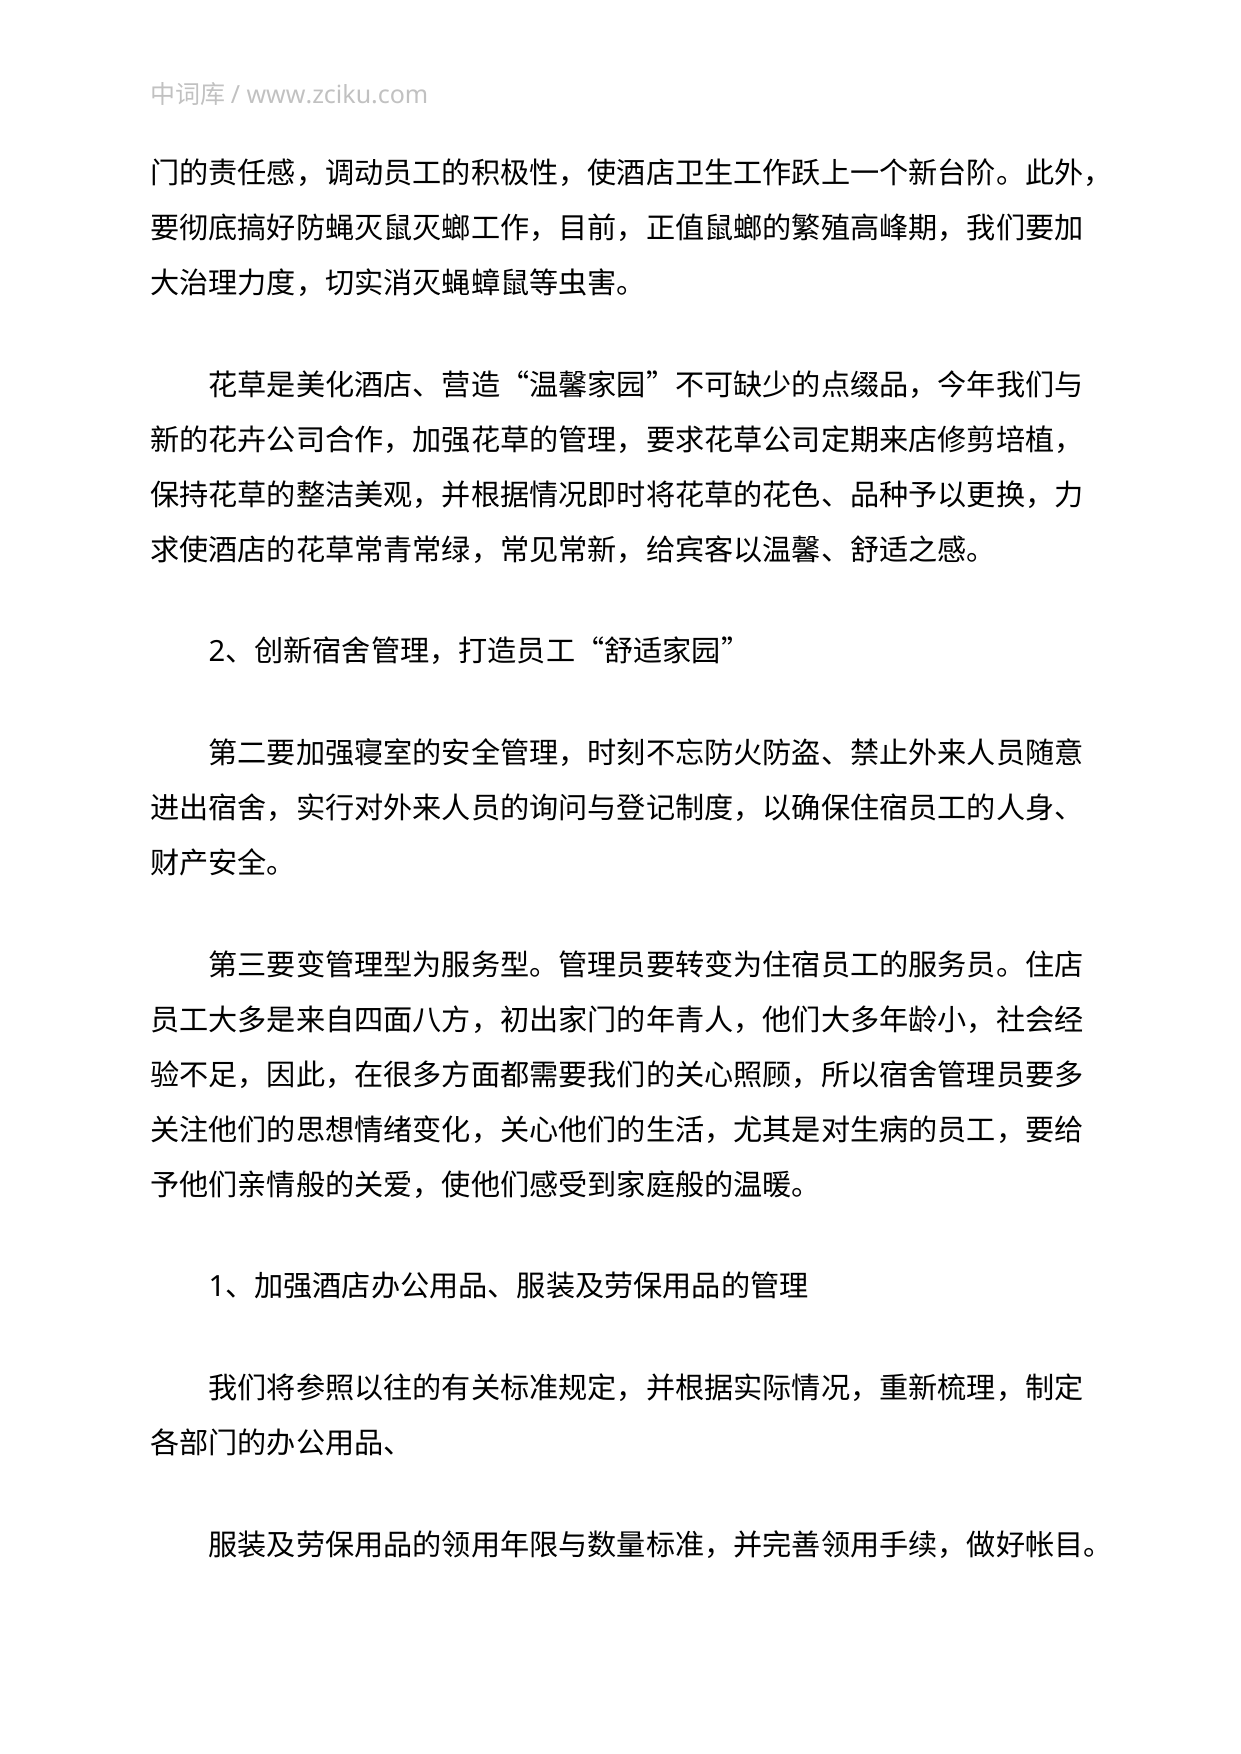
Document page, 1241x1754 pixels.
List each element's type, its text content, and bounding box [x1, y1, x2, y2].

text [150, 150, 1090, 302]
text 2、创新宿舍管理，打造员工“舒适家园” [150, 628, 1090, 670]
text 第三要变管理型为服务型。管理员要转变为住宿员工的服务员。住店员工大多是来自四面八方，初出家门的年青人，他们大多年龄小，社会经验不足，因此，在很多方面都需要我们的关心照顾，所以宿舍管理员要多关注他们的思想情绪变化，关心他们的生活，尤其是对生病的员工，要给予他们亲情般的关爱，使他们感受到家庭般的温暖。 [150, 942, 1090, 1203]
text 花草是美化酒店、营造“温馨家园”不可缺少的点缀品，今年我们与新的花卉公司合作，加强花草的管理，要求花草公司定期来店修剪培植，保持花草的整洁美观，并根据情况即时将花草的花色、品种予以更换，力求使酒店的花草常青常绿，常见常新，给宾客以温馨、舒适之感。 [150, 362, 1090, 568]
text 第二要加强寝室的安全管理，时刻不忘防火防盗、禁止外来人员随意进出宿舍，实行对外来人员的询问与登记制度，以确保住宿员工的人身、财产安全。 [150, 730, 1090, 882]
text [150, 1522, 1090, 1564]
text 我们将参照以往的有关标准规定，并根据实际情况，重新梳理，制定各部门的办公用品、 [150, 1365, 1090, 1462]
text 1、加强酒店办公用品、服装及劳保用品的管理 [150, 1263, 1090, 1305]
